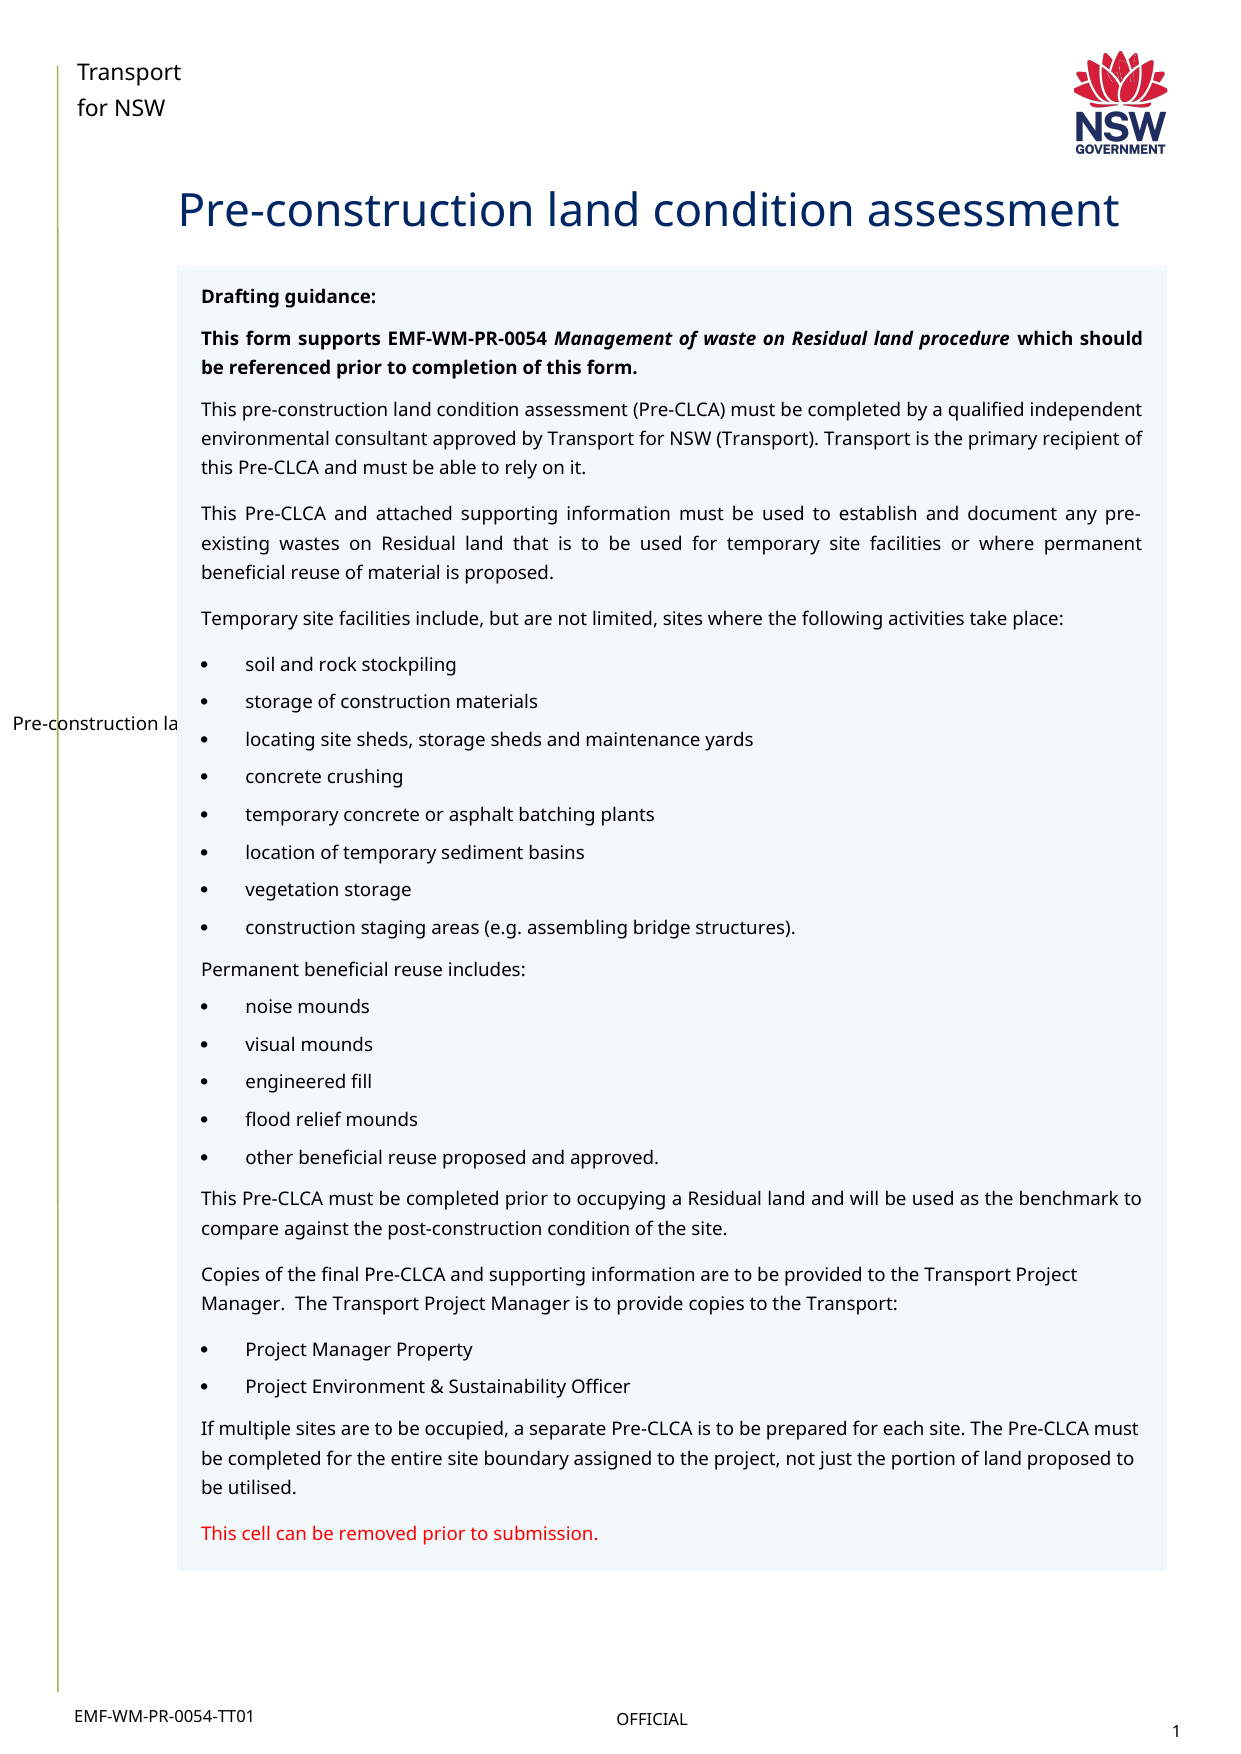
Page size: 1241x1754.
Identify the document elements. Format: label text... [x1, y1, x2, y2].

table_header Drafting guidance: This form supports EMF-WM-PR-0054 Management of waste on Residual land procedure which should be referenced prior to completion of this form. This pre-construction land condition assessment (Pre-CLCA) must be completed by a qualified independent environmental consultant approved by Transport for NSW (Transport). Transport is the primary recipient of this Pre-CLCA and must be able to rely on it. This Pre-CLCA and attached supporting information must be used to establish and document any pre-existing wastes on Residual land that is to be used for temporary site facilities or where permanent beneficial reuse of material is proposed. Temporary site facilities include, but are not limited, sites where the following activities take place: soil and rock stockpiling storage of construction materials locating site sheds, storage sheds and maintenance yards concrete crushing temporary concrete or asphalt batching plants location of temporary sediment basins vegetation storage construction staging areas (e.g. assembling bridge structures). Permanent beneficial reuse includes: noise mounds visual mounds engineered fill flood relief mounds other beneficial reuse proposed and approved. This Pre-CLCA must be completed prior to occupying a Residual land and will be used as the benchmark to compare against the post-construction condition of the site. Copies of the final Pre-CLCA and supporting information are to be provided to the Transport Project Manager. The Transport Project Manager is to provide copies to the Transport: Project Manager Property Project Environment & Sustainability Officer If multiple sites are to be occupied, a separate Pre-CLCA is to be prepared for each site. The Pre-CLCA must be completed for the entire site boundary assigned to the project, not just the portion of land proposed to be utilised. This cell can be removed prior to submission. [177, 266, 1167, 1571]
text Pre-construction land condition assessment [177, 177, 1169, 239]
picture [1073, 51, 1168, 154]
